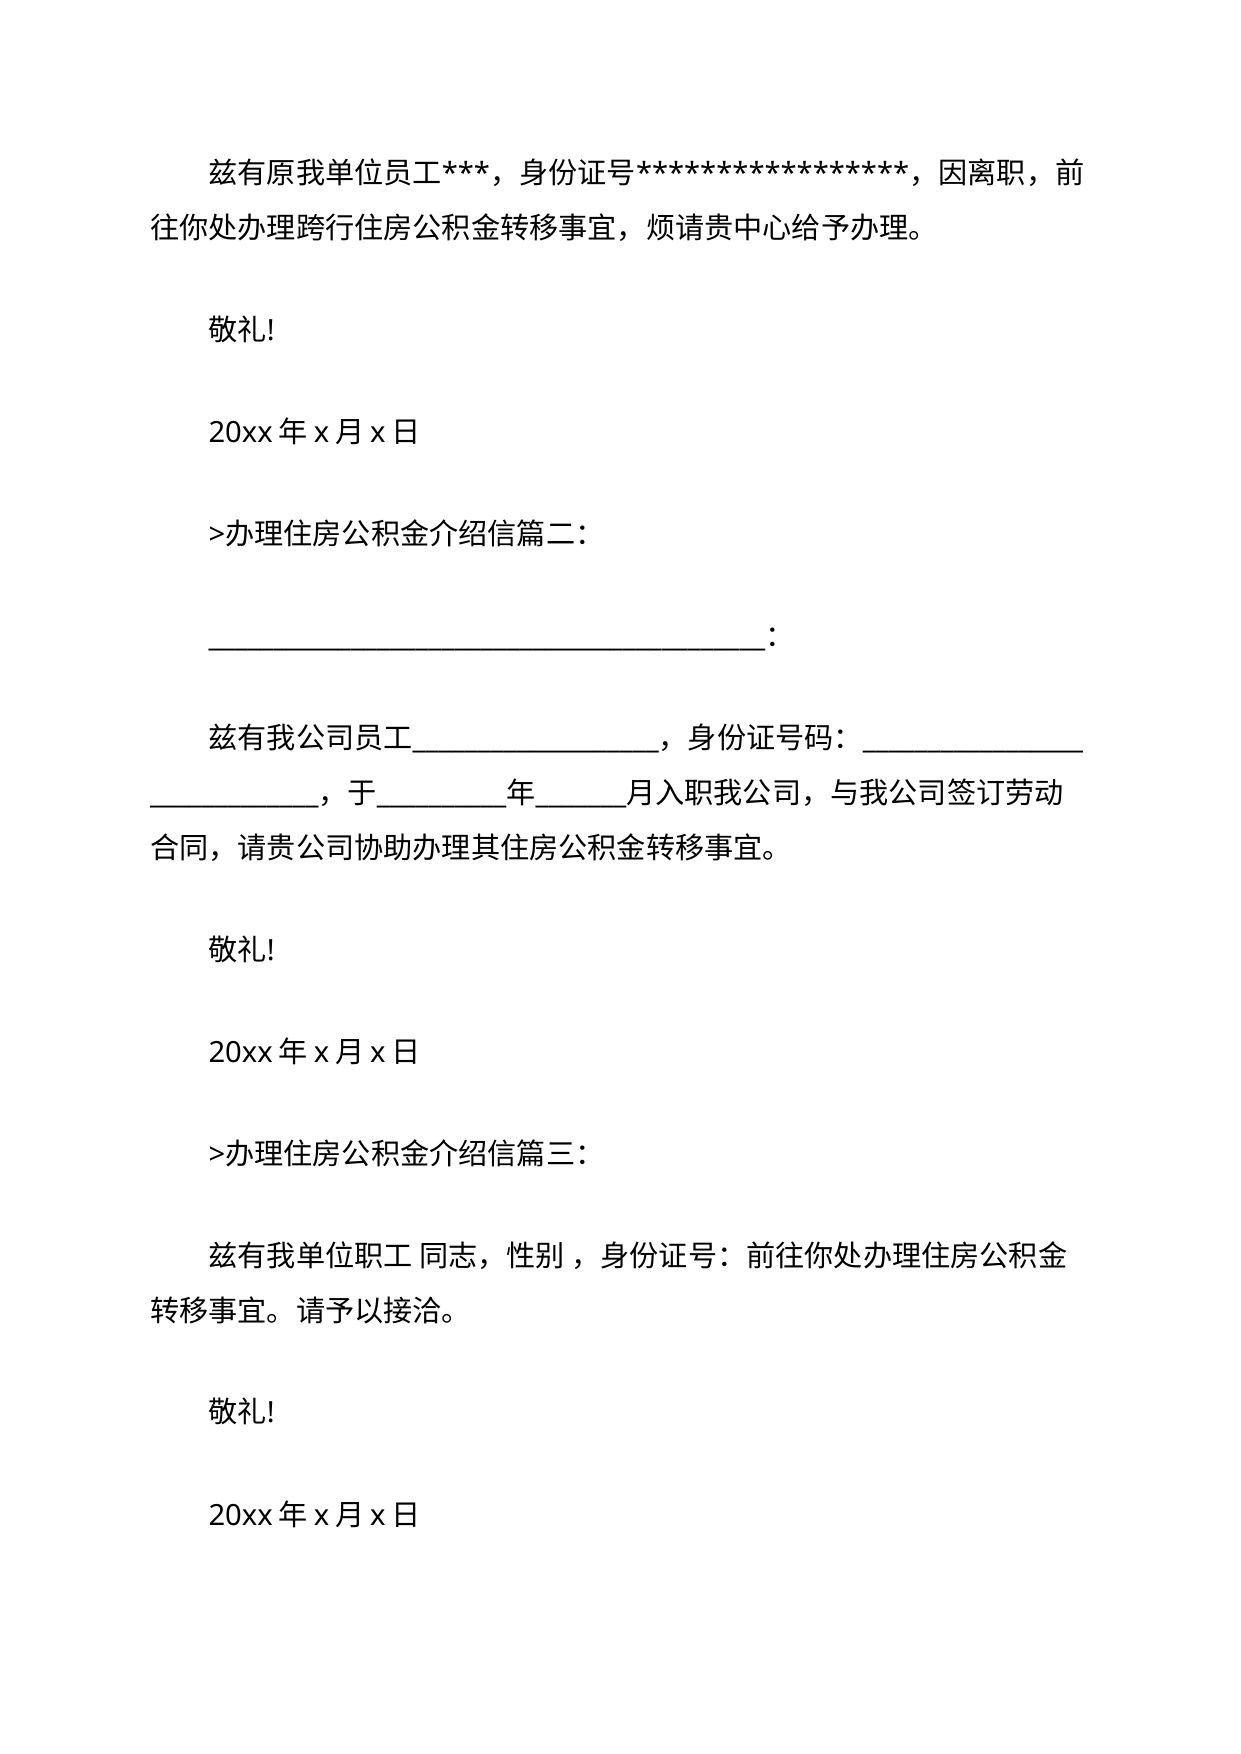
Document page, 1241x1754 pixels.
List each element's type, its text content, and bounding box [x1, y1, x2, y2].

text >办理住房公积金介绍信篇三： [150, 1130, 1090, 1173]
text 兹有我单位职工 同志，性别 ，身份证号：前往你处办理住房公积金转移事宜。请予以接洽。 [150, 1232, 1090, 1329]
text >办理住房公积金介绍信篇二： [150, 511, 1090, 553]
text 20xx年x月x日 [150, 409, 1090, 451]
text 20xx年x月x日 [150, 1028, 1090, 1071]
text ___________________________________________： [150, 613, 1090, 655]
text 敬礼! [150, 307, 1090, 349]
text 敬礼! [150, 926, 1090, 969]
text 兹有原我单位员工***，身份证号*****************，因离职，前往你处办理跨行住房公积金转移事宜，烦请贵中心给予办理。 [150, 150, 1090, 247]
text 兹有我公司员工___________________，身份证号码：______________________________，于__________年_______月入职我公司，与我公司签订劳动合同，请贵公司协助办理其住房公积金转移事宜。 [150, 715, 1090, 867]
text 20xx年x月x日 [150, 1491, 1090, 1533]
text 敬礼! [150, 1389, 1090, 1431]
